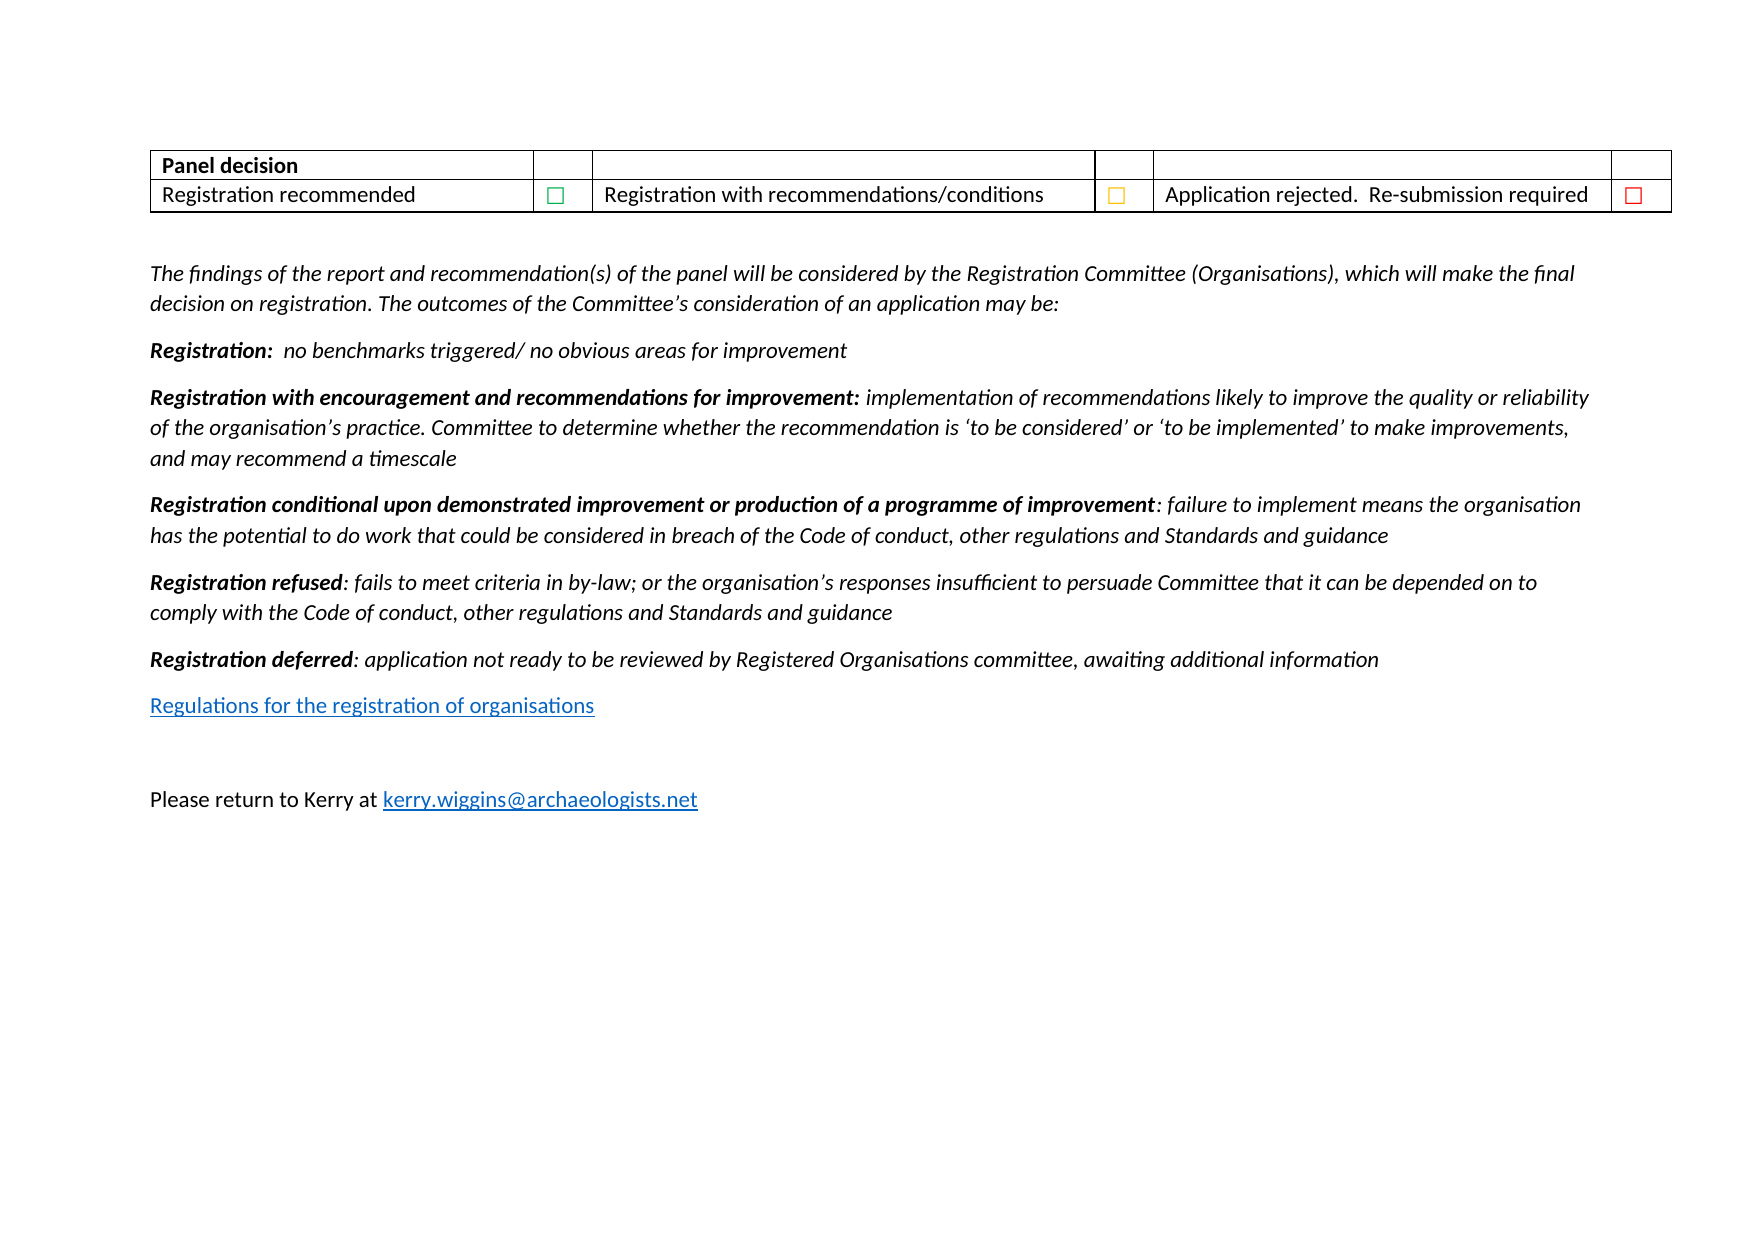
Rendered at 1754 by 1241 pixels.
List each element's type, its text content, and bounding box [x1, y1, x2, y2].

text Registration with encouragement and recommendations for improvement: implementation of recommendations likely to improve the quality or reliability of the organisation’s practice. Committee to determine whether the recommendation is ‘to be considered’ or ‘to be implemented’ to make improvements, and may recommend a timescale [150, 383, 1604, 472]
table_header [1612, 151, 1671, 179]
table_header [593, 151, 1094, 179]
text Regulations for the registration of organisations [150, 692, 1604, 719]
table_cell Registration recommended [151, 180, 533, 211]
table_cell Registration with recommendations/conditions [593, 180, 1094, 211]
table_header [534, 151, 592, 179]
text Registration conditional upon demonstrated improvement or production of a programme of improvement: failure to implement means the organisation has the potential to do work that could be considered in breach of the Code of conduct, other regulations and Standards and guidance [150, 491, 1604, 549]
table_header [1154, 151, 1611, 179]
table_cell Application rejected. Re-submission required [1154, 180, 1611, 211]
text Please return to Kerry at kerry.wiggins@archaeologists.net [150, 785, 1604, 813]
table_cell [1612, 180, 1671, 211]
table_header Panel decision [151, 151, 533, 179]
table_cell [534, 180, 592, 211]
table_header [1096, 151, 1153, 179]
text Registration: no benchmarks triggered/ no obvious areas for improvement [150, 336, 1604, 364]
table_cell [1096, 180, 1153, 211]
text Registration refused: fails to meet criteria in by-law; or the organisation’s responses insufficient to persuade Committee that it can be depended on to comply with the Code of conduct, other regulations and Standards and guidance [150, 568, 1604, 626]
text The findings of the report and recommendation(s) of the panel will be considered by the Registration Committee (Organisations), which will make the final decision on registration. The outcomes of the Committee’s consideration of an application may be: [150, 259, 1604, 317]
text Registration deferred: application not ready to be reviewed by Registered Organisations committee, awaiting additional information [150, 645, 1604, 673]
